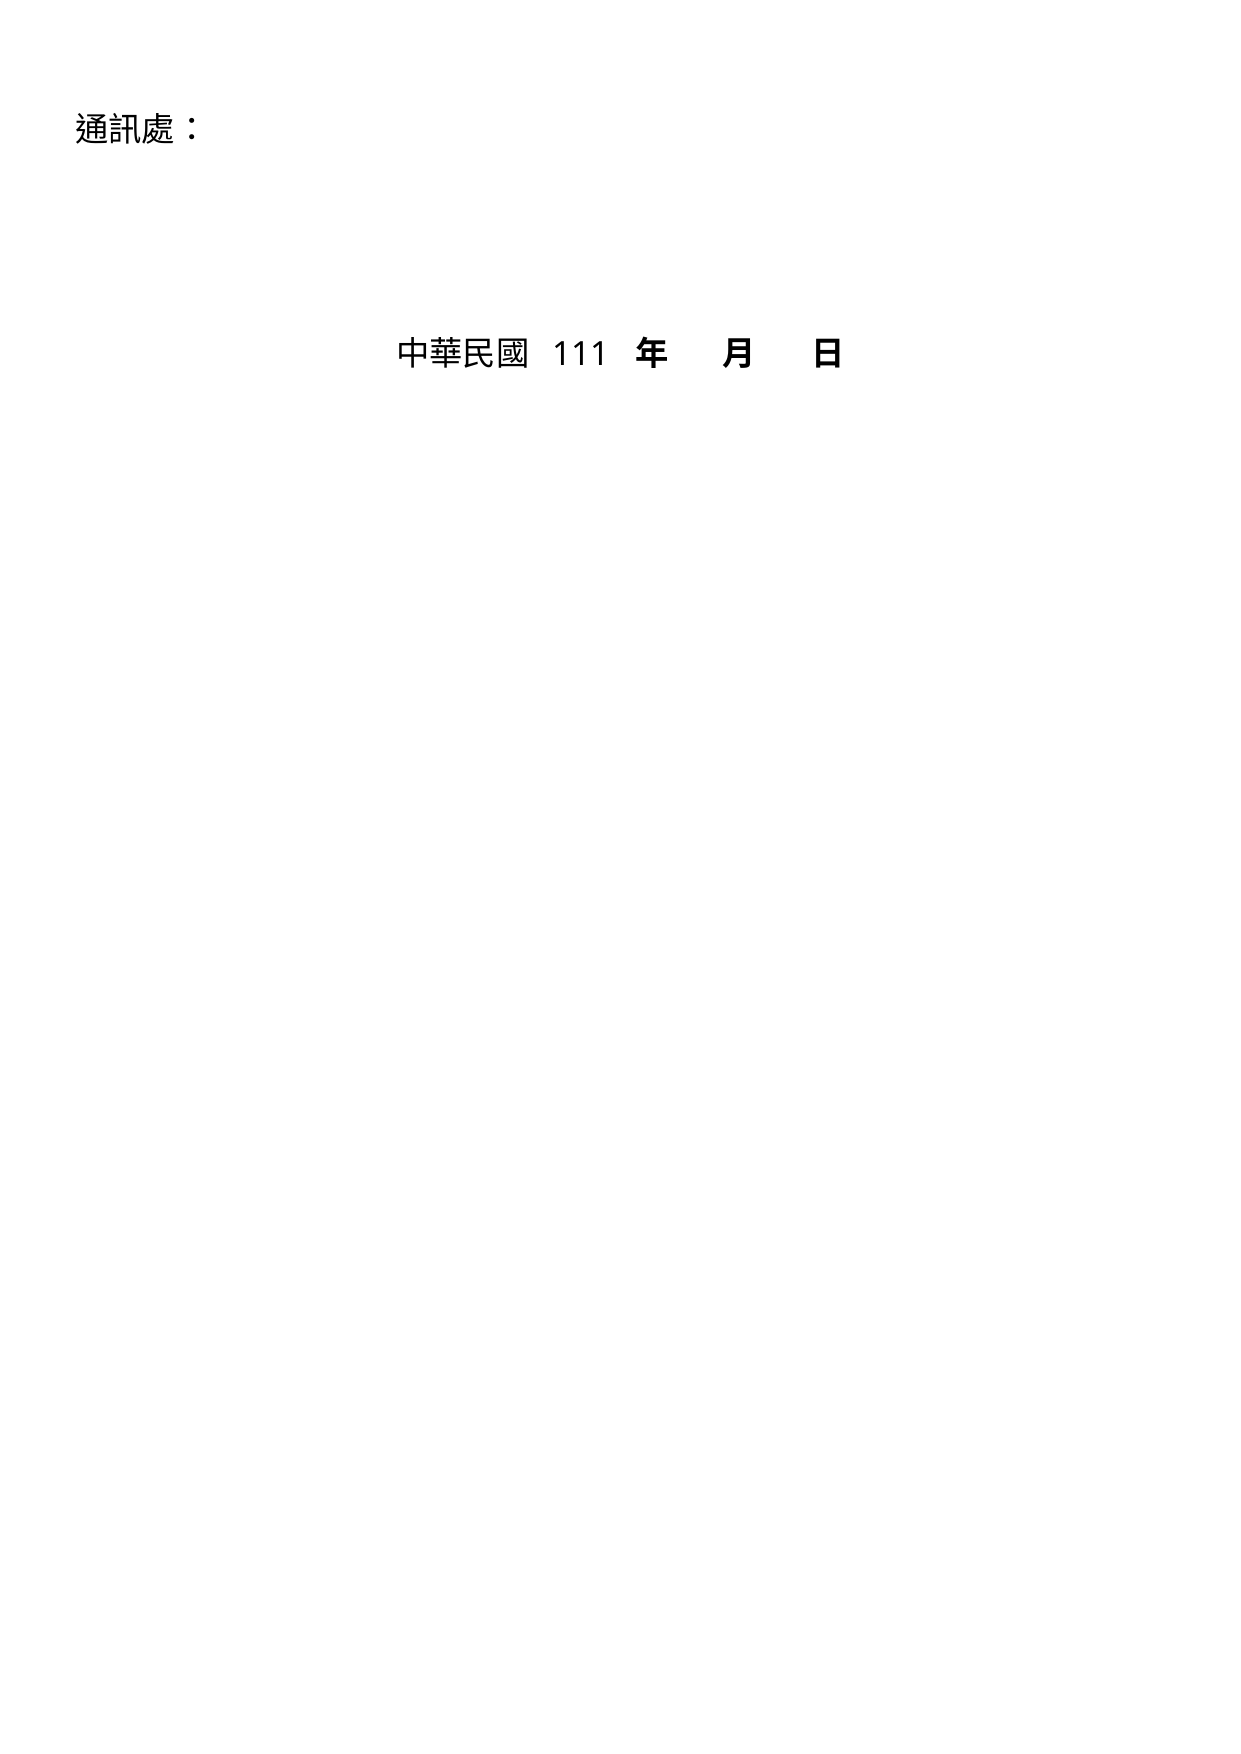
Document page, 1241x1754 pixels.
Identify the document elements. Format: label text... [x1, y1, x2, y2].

text 中華民國 111 年 月 日 [75, 314, 1165, 389]
text 通訊處： [75, 89, 1165, 164]
